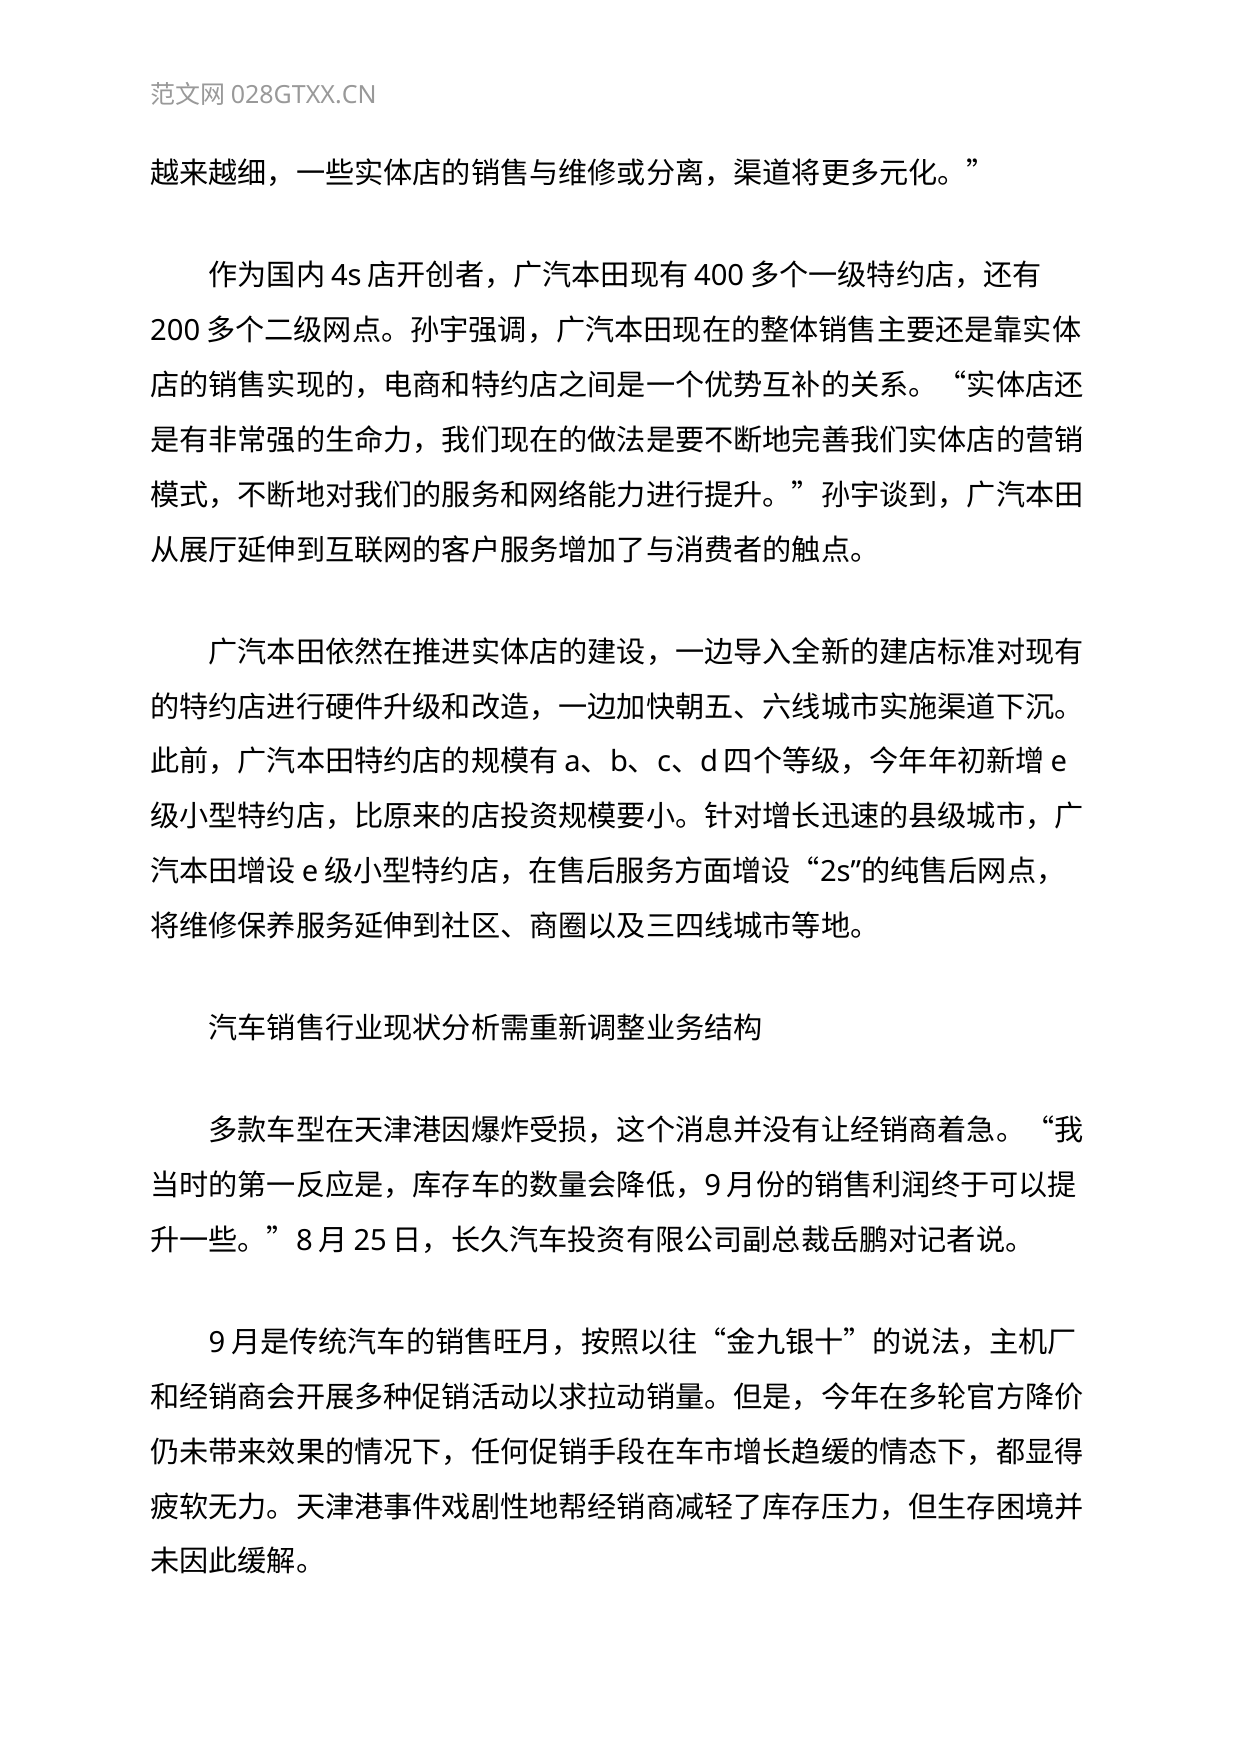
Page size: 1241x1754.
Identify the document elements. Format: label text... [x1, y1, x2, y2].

text 9月是传统汽车的销售旺月，按照以往“金九银十”的说法，主机厂和经销商会开展多种促销活动以求拉动销量。但是，今年在多轮官方降价仍未带来效果的情况下，任何促销手段在车市增长趋缓的情态下，都显得疲软无力。天津港事件戏剧性地帮经销商减轻了库存压力，但生存困境并未因此缓解。 [150, 1318, 1090, 1580]
text 多款车型在天津港因爆炸受损，这个消息并没有让经销商着急。“我当时的第一反应是，库存车的数量会降低，9月份的销售利润终于可以提升一些。”8月25日，长久汽车投资有限公司副总裁岳鹏对记者说。 [150, 1106, 1090, 1259]
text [150, 150, 1090, 192]
text 汽车销售行业现状分析需重新调整业务结构 [150, 1005, 1090, 1047]
text 广汽本田依然在推进实体店的建设，一边导入全新的建店标准对现有的特约店进行硬件升级和改造，一边加快朝五、六线城市实施渠道下沉。此前，广汽本田特约店的规模有a、b、c、d四个等级，今年年初新增e级小型特约店，比原来的店投资规模要小。针对增长迅速的县级城市，广汽本田增设e级小型特约店，在售后服务方面增设“2s”的纯售后网点，将维修保养服务延伸到社区、商圈以及三四线城市等地。 [150, 628, 1090, 945]
text 作为国内4s店开创者，广汽本田现有400多个一级特约店，还有200多个二级网点。孙宇强调，广汽本田现在的整体销售主要还是靠实体店的销售实现的，电商和特约店之间是一个优势互补的关系。“实体店还是有非常强的生命力，我们现在的做法是要不断地完善我们实体店的营销模式，不断地对我们的服务和网络能力进行提升。”孙宇谈到，广汽本田从展厅延伸到互联网的客户服务增加了与消费者的触点。 [150, 252, 1090, 569]
